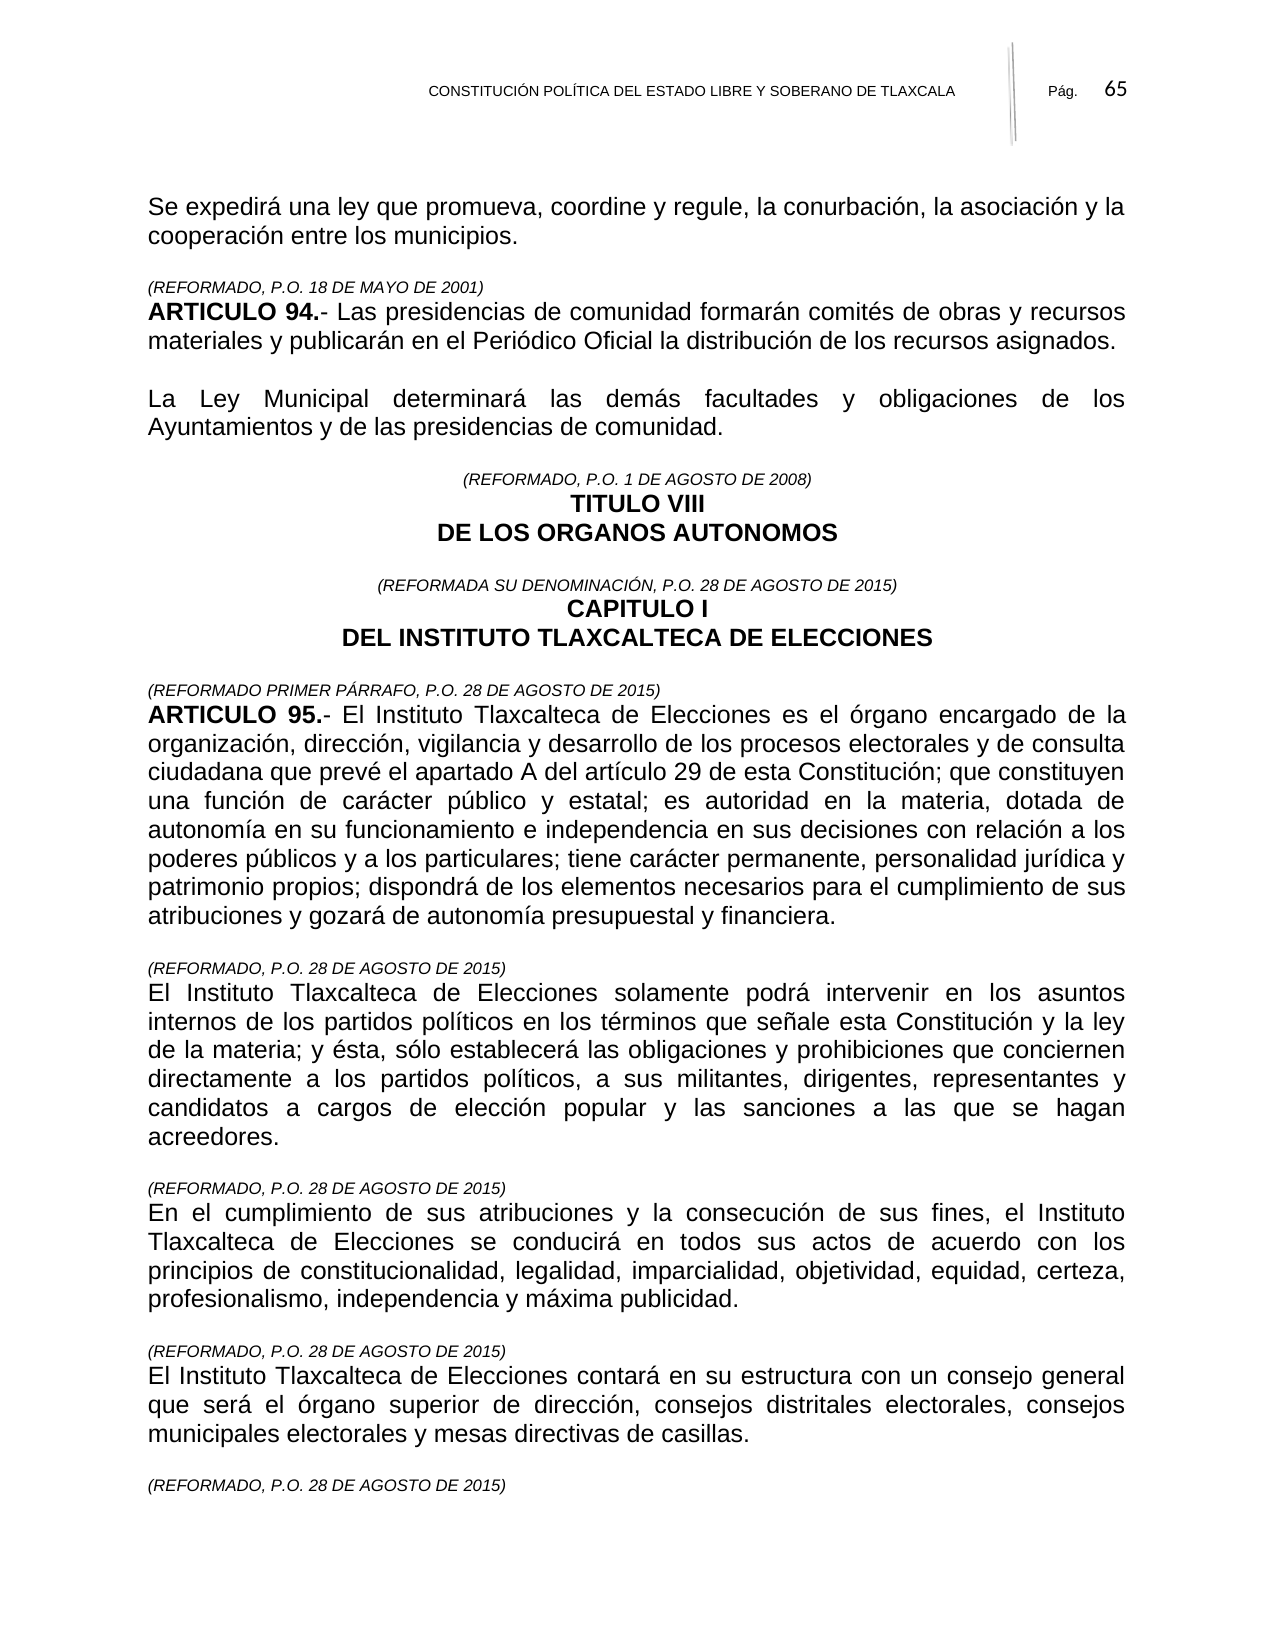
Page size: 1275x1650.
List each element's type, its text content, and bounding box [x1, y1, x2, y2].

text Se expedirá una ley que promueva, coordine y regule, la conurbación, la asociación y la cooperación entre los municipios. [148, 192, 1127, 249]
text El Instituto Tlaxcalteca de Elecciones contará en su estructura con un consejo general que será el órgano superior de dirección, consejos distritales electorales, consejos municipales electorales y mesas directivas de casillas. [148, 1361, 1127, 1447]
text (REFORMADO, P.O. 28 DE AGOSTO DE 2015) [148, 1179, 1127, 1198]
text DEL INSTITUTO TLAXCALTECA DE ELECCIONES [148, 623, 1127, 652]
text (REFORMADO, P.O. 28 DE AGOSTO DE 2015) [148, 1342, 1127, 1361]
text El Instituto Tlaxcalteca de Elecciones solamente podrá intervenir en los asuntos internos de los partidos políticos en los términos que señale esta Constitución y la ley de la materia; y ésta, sólo establecerá las obligaciones y prohibiciones que conciernen directamente a los partidos políticos, a sus militantes, dirigentes, representantes y candidatos a cargos de elección popular y las sanciones a las que se hagan acreedores. [148, 978, 1127, 1150]
text CAPITULO I [148, 594, 1127, 623]
text TITULO VIII [148, 489, 1127, 518]
text (REFORMADO, P.O. 1 DE AGOSTO DE 2008) [148, 470, 1127, 489]
text (REFORMADA SU DENOMINACIÓN, P.O. 28 DE AGOSTO DE 2015) [148, 575, 1127, 594]
text (REFORMADO, P.O. 28 DE AGOSTO DE 2015) [148, 959, 1127, 978]
text DE LOS ORGANOS AUTONOMOS [148, 518, 1127, 547]
text La Ley Municipal determinará las demás facultades y obligaciones de los Ayuntamientos y de las presidencias de comunidad. [148, 384, 1127, 441]
text (REFORMADO, P.O. 18 DE MAYO DE 2001) [148, 278, 1127, 297]
text (REFORMADO, P.O. 28 DE AGOSTO DE 2015) [148, 1476, 1127, 1495]
text En el cumplimiento de sus atribuciones y la consecución de sus fines, el Instituto Tlaxcalteca de Elecciones se conducirá en todos sus actos de acuerdo con los principios de constitucionalidad, legalidad, imparcialidad, objetividad, equidad, certeza, profesionalismo, independencia y máxima publicidad. [148, 1198, 1127, 1313]
text (REFORMADO PRIMER PÁRRAFO, P.O. 28 DE AGOSTO DE 2015) [148, 681, 1127, 700]
text ARTICULO 94.- Las presidencias de comunidad formarán comités de obras y recursos materiales y publicarán en el Periódico Oficial la distribución de los recursos asignados. [148, 297, 1127, 355]
text ARTICULO 95.- El Instituto Tlaxcalteca de Elecciones es el órgano encargado de la organización, dirección, vigilancia y desarrollo de los procesos electorales y de consulta ciudadana que prevé el apartado A del artículo 29 de esta Constitución; que constituyen una función de carácter público y estatal; es autoridad en la materia, dotada de autonomía en su funcionamiento e independencia en sus decisiones con relación a los poderes públicos y a los particulares; tiene carácter permanente, personalidad jurídica y patrimonio propios; dispondrá de los elementos necesarios para el cumplimiento de sus atribuciones y gozará de autonomía presupuestal y financiera. [148, 700, 1127, 930]
